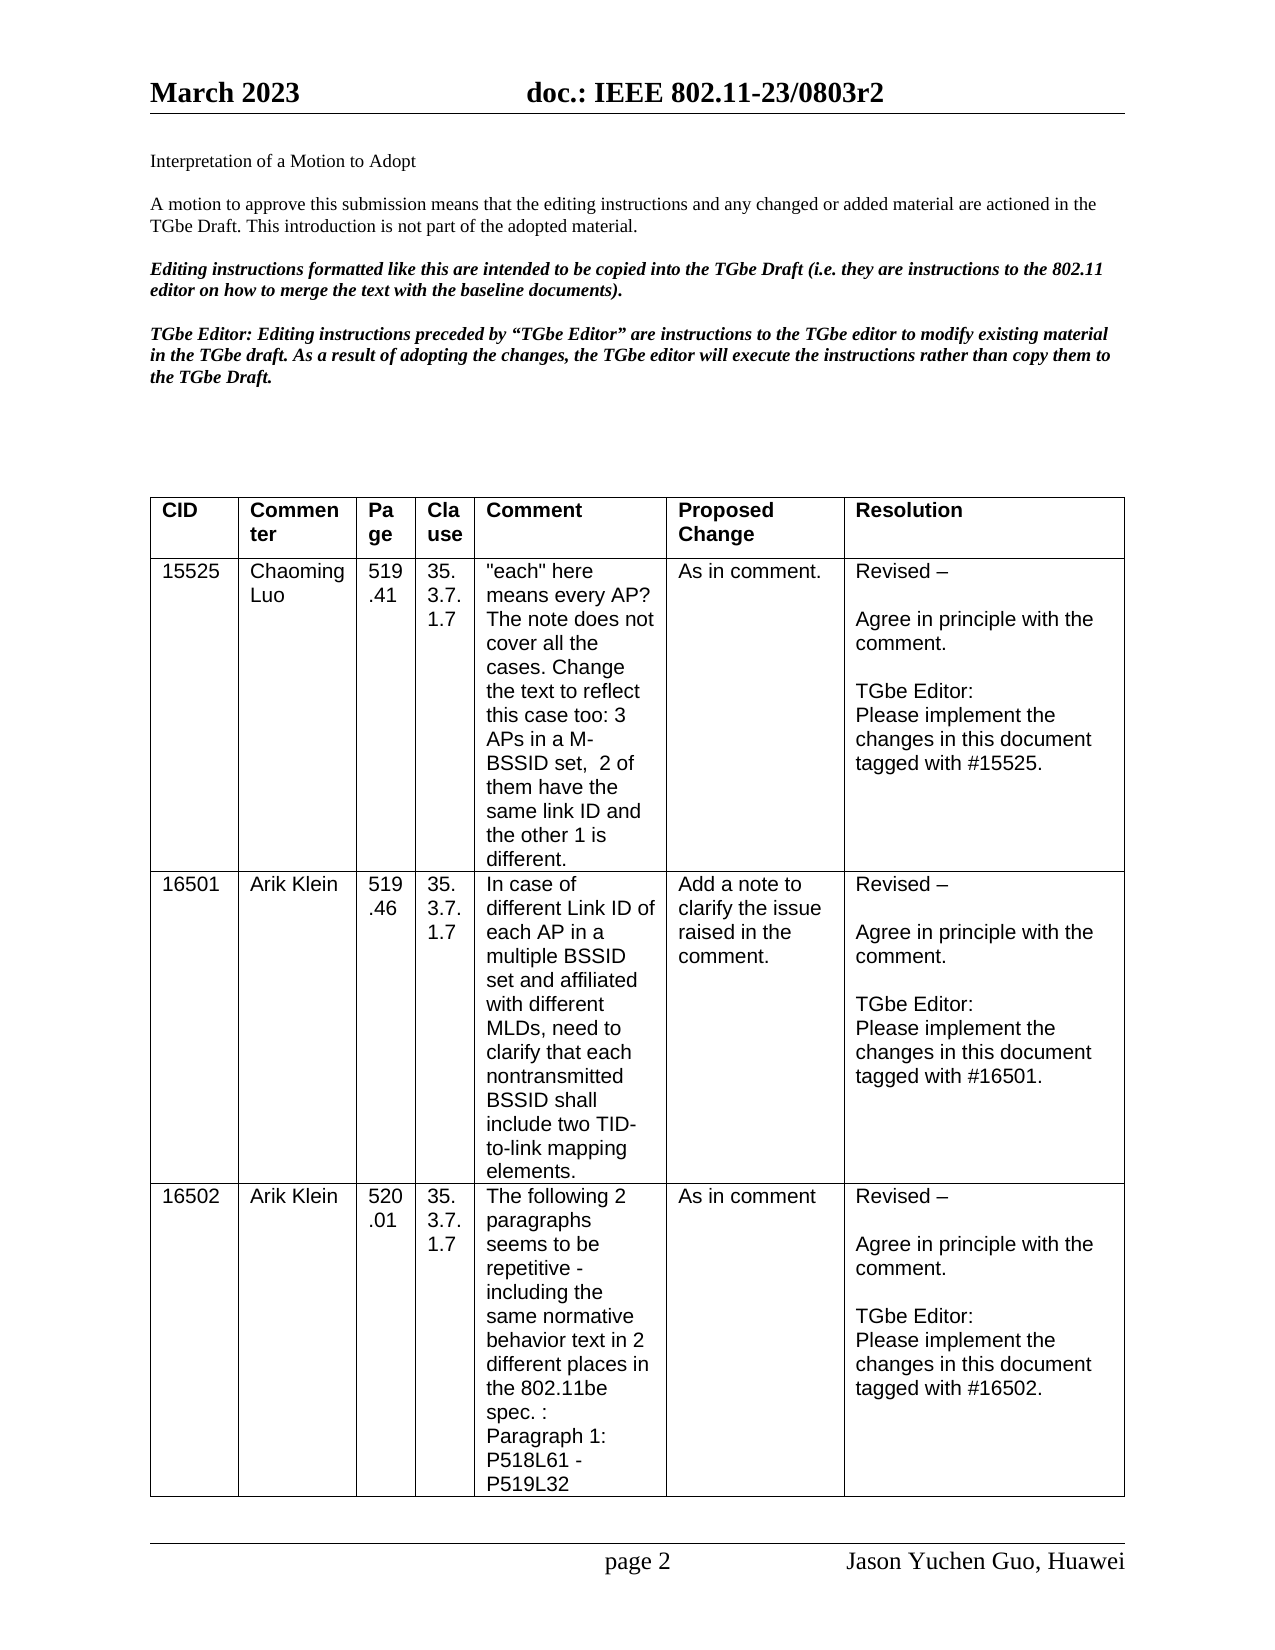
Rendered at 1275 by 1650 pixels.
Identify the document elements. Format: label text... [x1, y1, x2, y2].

table_cell Chaoming Luo [239, 559, 356, 871]
table_header Proposed Change [667, 498, 844, 558]
table_cell 35.3.7.1.7 [416, 872, 474, 1183]
table_cell 16502 [151, 1184, 238, 1496]
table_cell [845, 1184, 1124, 1496]
table_cell As in comment [667, 1184, 844, 1496]
table_cell 35.3.7.1.7 [416, 1184, 474, 1496]
table_header Clause [416, 498, 474, 558]
table_cell 16501 [151, 872, 238, 1183]
text Editing instructions formatted like this are intended to be copied into the TGbe Draft (i.e. they are instructions to the 802.11 editor on how to merge the text with the baseline documents). [150, 258, 1125, 301]
table_header Commenter [239, 498, 356, 558]
table_cell 520.01 [357, 1184, 415, 1496]
table_header Page [357, 498, 415, 558]
table_cell Arik Klein [239, 1184, 356, 1496]
table_cell In case of different Link ID of each AP in a multiple BSSID set and affiliated with different MLDs, need to clarify that each nontransmitted BSSID shall include two TID-to-link mapping elements. [475, 872, 666, 1183]
table_cell As in comment. [667, 559, 844, 871]
table_cell Arik Klein [239, 872, 356, 1183]
table_cell 519.46 [357, 872, 415, 1183]
text TGbe Editor: Editing instructions preceded by “TGbe Editor” are instructions to the TGbe editor to modify existing material in the TGbe draft. As a result of adopting the changes, the TGbe editor will execute the instructions rather than copy them to the TGbe Draft. [150, 322, 1125, 387]
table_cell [475, 1184, 666, 1496]
table_cell 519.41 [357, 559, 415, 871]
table_cell "each" here means every AP? The note does not cover all the cases. Change the text to reflect this case too: 3 APs in a M-BSSID set, 2 of them have the same link ID and the other 1 is different. [475, 559, 666, 871]
table_cell 35.3.7.1.7 [416, 559, 474, 871]
table_cell 15525 [151, 559, 238, 871]
text Interpretation of a Motion to Adopt [150, 150, 1125, 172]
table_header Resolution [845, 498, 1124, 558]
table_cell Revised – Agree in principle with the comment. TGbe Editor: Please implement the changes in this document tagged with #16501. [845, 872, 1124, 1183]
table_cell Add a note to clarify the issue raised in the comment. [667, 872, 844, 1183]
table_header Comment [475, 498, 666, 558]
text A motion to approve this submission means that the editing instructions and any changed or added material are actioned in the TGbe Draft. This introduction is not part of the adopted material. [150, 193, 1125, 236]
table_cell Revised – Agree in principle with the comment. TGbe Editor: Please implement the changes in this document tagged with #15525. [845, 559, 1124, 871]
table_header CID [151, 498, 238, 558]
